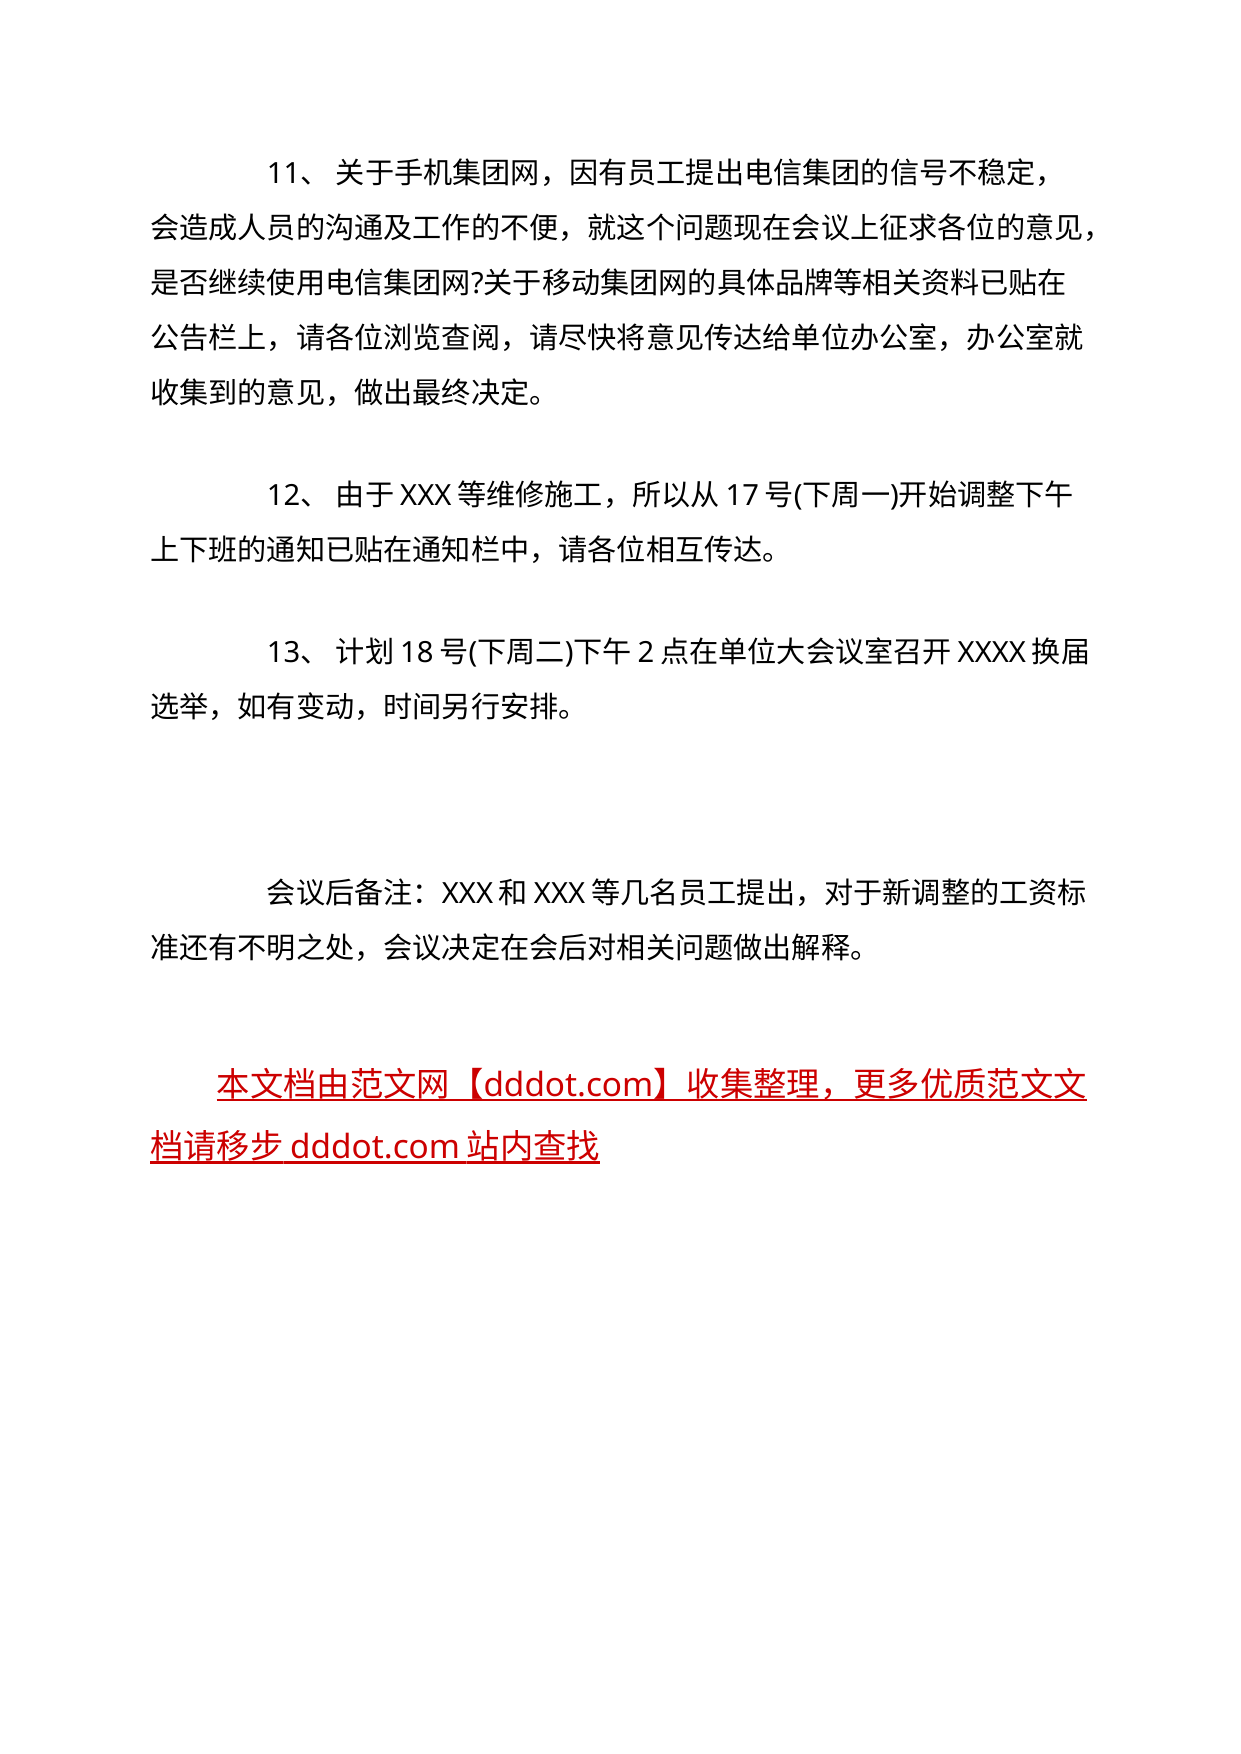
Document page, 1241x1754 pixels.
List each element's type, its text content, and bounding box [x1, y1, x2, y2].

text 13、 计划18号(下周二)下午2点在单位大会议室召开XXXX换届选举，如有变动，时间另行安排。 [150, 628, 1090, 726]
text 本文档由范文网【dddot.com】收集整理，更多优质范文文档请移步dddot.com站内查找 [150, 1057, 1090, 1168]
text 12、 由于XXX等维修施工，所以从17号(下周一)开始调整下午上下班的通知已贴在通知栏中，请各位相互传达。 [150, 472, 1090, 569]
text 11、 关于手机集团网，因有员工提出电信集团的信号不稳定，会造成人员的沟通及工作的不便，就这个问题现在会议上征求各位的意见，是否继续使用电信集团网?关于移动集团网的具体品牌等相关资料已贴在公告栏上，请各位浏览查阅，请尽快将意见传达给单位办公室，办公室就收集到的意见，做出最终决定。 [150, 150, 1090, 412]
text 会议后备注：XXX和XXX等几名员工提出，对于新调整的工资标准还有不明之处，会议决定在会后对相关问题做出解释。 [150, 869, 1090, 967]
